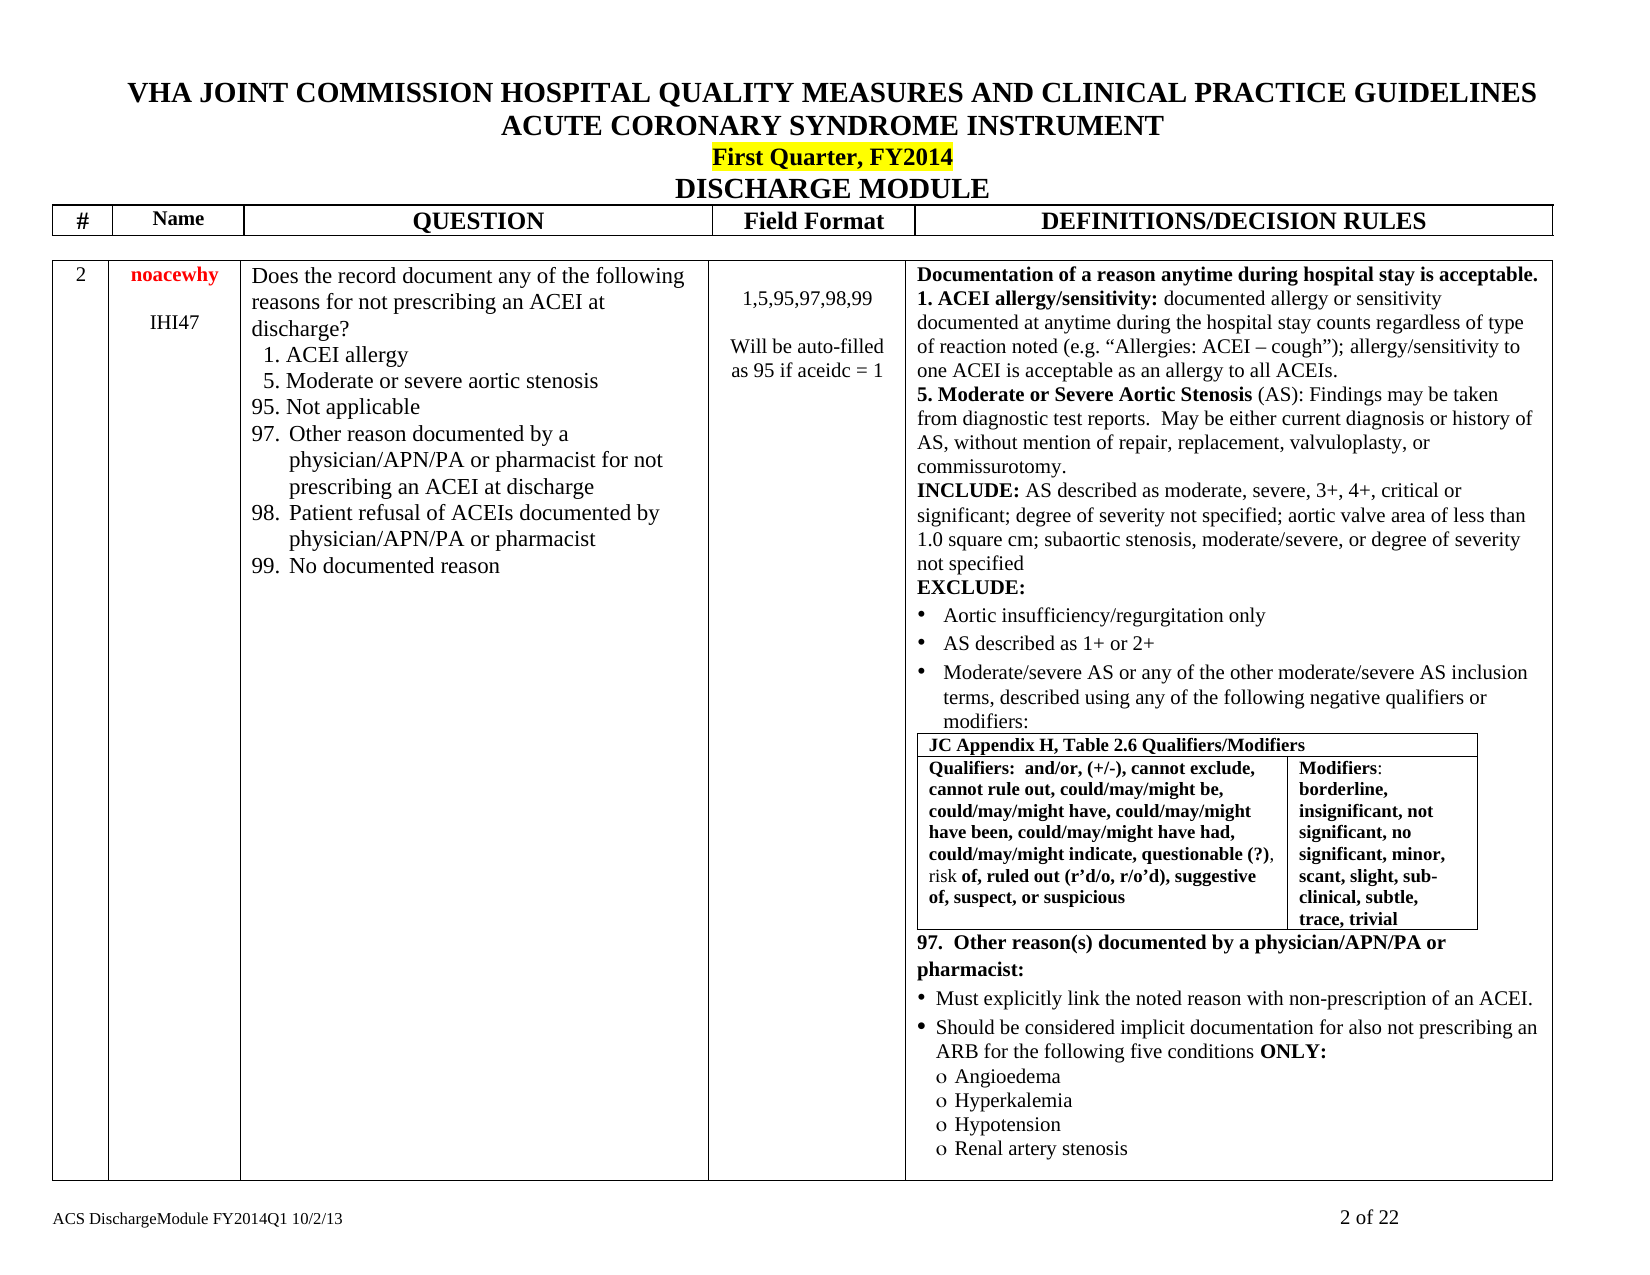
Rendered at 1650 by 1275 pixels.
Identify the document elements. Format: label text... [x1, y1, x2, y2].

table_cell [241, 261, 708, 1180]
table_cell 2 [53, 261, 108, 1180]
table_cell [709, 261, 905, 1180]
table_cell noacewhy IHI47 [109, 261, 240, 1180]
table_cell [906, 261, 1552, 1180]
